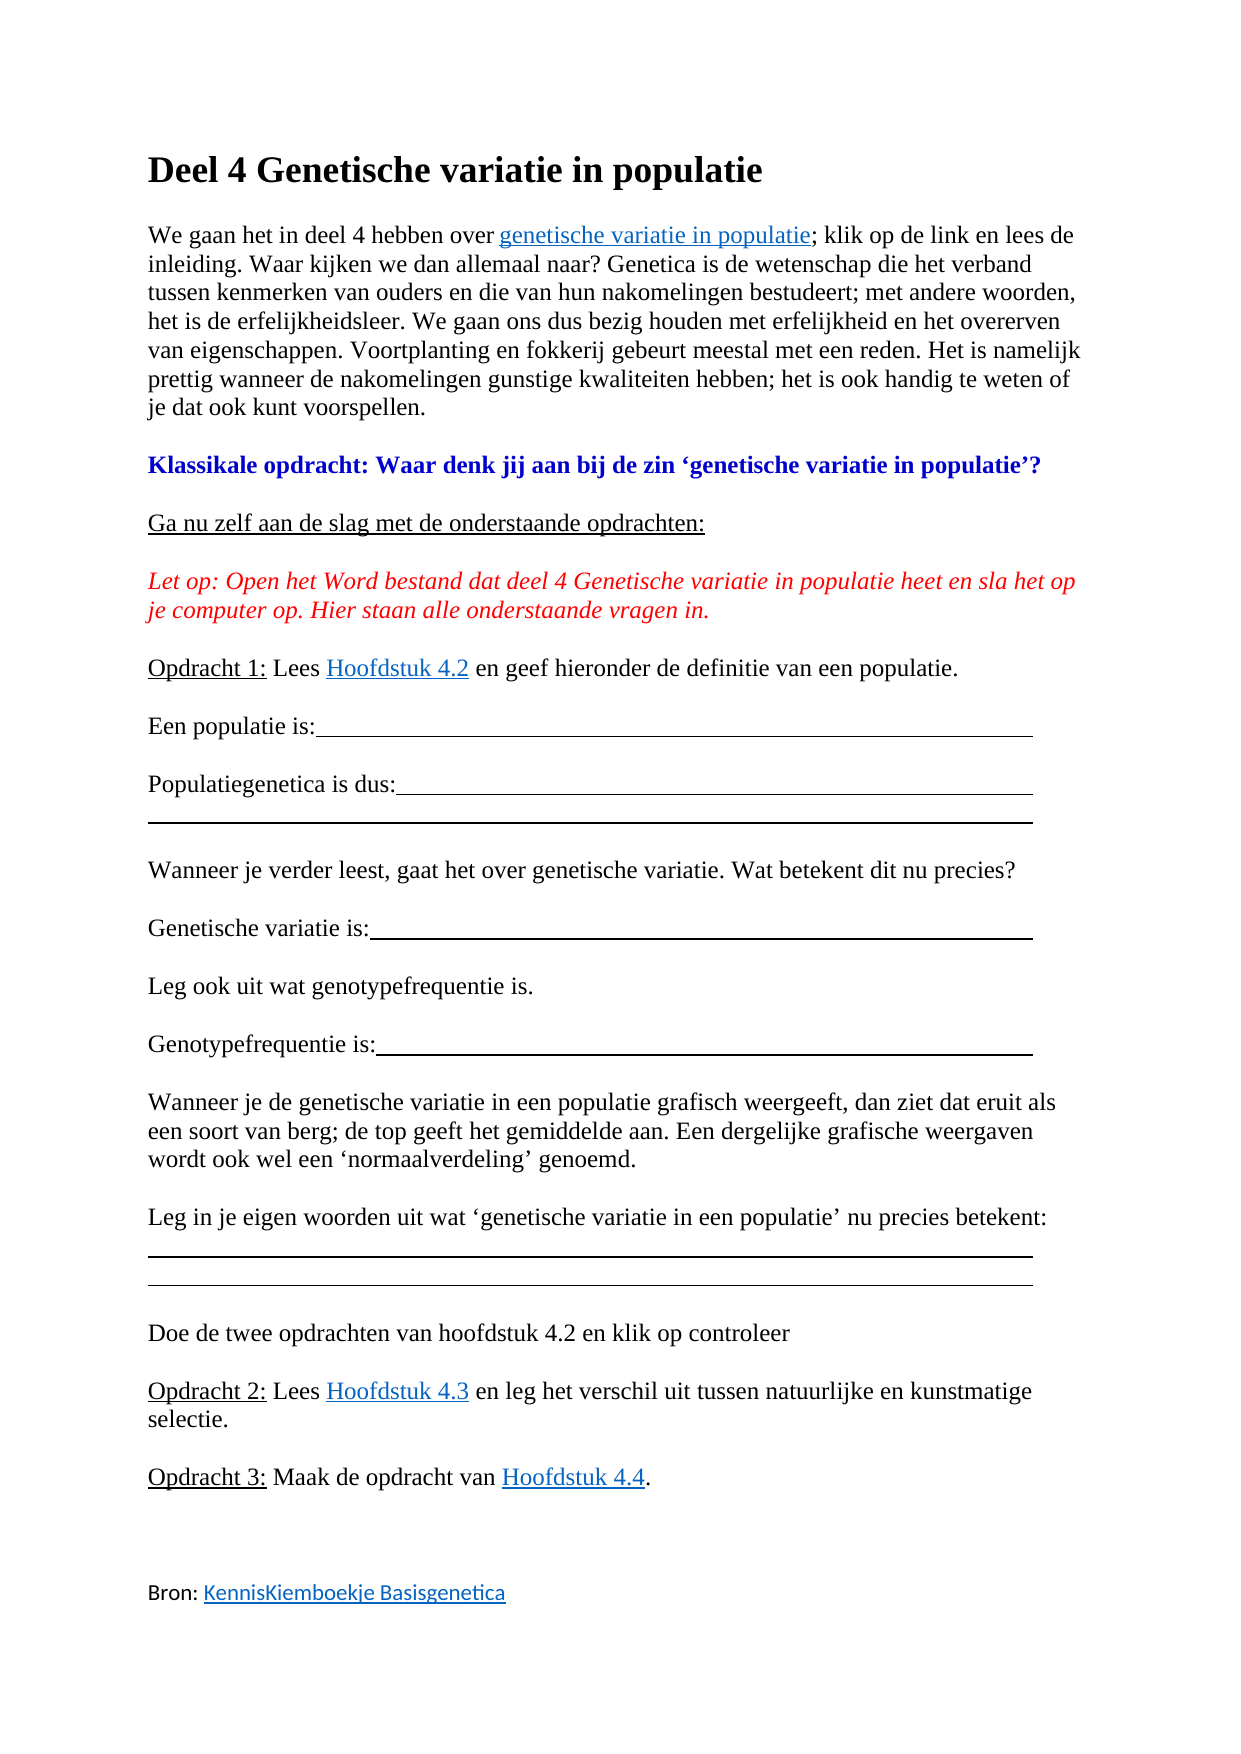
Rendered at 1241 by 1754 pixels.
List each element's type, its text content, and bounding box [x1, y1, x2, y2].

text Populatiegenetica is dus: [148, 769, 1093, 826]
text Opdracht 1: Lees Hoofdstuk 4.2 en geef hieronder de definitie van een populatie. [148, 653, 1093, 682]
text We gaan het in deel 4 hebben over genetische variatie in populatie; klik op de link en lees de inleiding. Waar kijken we dan allemaal naar? Genetica is de wetenschap die het verband tussen kenmerken van ouders en die van hun nakomelingen bestudeert; met andere woorden, het is de erfelijkheidsleer. We gaan ons dus bezig houden met erfelijkheid en het overerven van eigenschappen. Voortplanting en fokkerij gebeurt meestal met een reden. Het is namelijk prettig wanneer de nakomelingen gunstige kwaliteiten hebben; het is ook handig te weten of je dat ook kunt voorspellen. [148, 220, 1093, 421]
text Ga nu zelf aan de slag met de onderstaande opdrachten: [148, 508, 1093, 537]
text Opdracht 3: Maak de opdracht van Hoofdstuk 4.4. [148, 1462, 1093, 1491]
text Opdracht 2: Lees Hoofdstuk 4.3 en leg het verschil uit tussen natuurlijke en kunstmatige selectie. [148, 1376, 1093, 1433]
text Let op: Open het Word bestand dat deel 4 Genetische variatie in populatie heet en sla het op je computer op. Hier staan alle onderstaande vragen in. [148, 566, 1093, 624]
text Genotypefrequentie is: [148, 1029, 1093, 1058]
text Wanneer je de genetische variatie in een populatie grafisch weergeeft, dan ziet dat eruit als een soort van berg; de top geeft het gemiddelde aan. Een dergelijke grafische weergaven wordt ook wel een ‘normaalverdeling’ genoemd. [148, 1087, 1093, 1173]
text Een populatie is: [148, 711, 1093, 739]
text Genetische variatie is: [148, 913, 1093, 942]
text Deel 4 Genetische variatie in populatie [148, 148, 1093, 191]
text Klassikale opdracht: Waar denk jij aan bij de zin ‘genetische variatie in populatie’? [148, 450, 1093, 479]
text Doe de twee opdrachten van hoofdstuk 4.2 en klik op controleer [148, 1318, 1093, 1347]
text Bron: KennisKiemboekje Basisgenetica [148, 1578, 1093, 1606]
text Leg in je eigen woorden uit wat ‘genetische variatie in een populatie’ nu precies betekent: [148, 1202, 1093, 1289]
text Wanneer je verder leest, gaat het over genetische variatie. Wat betekent dit nu precies? [148, 855, 1093, 884]
text Leg ook uit wat genotypefrequentie is. [148, 971, 1093, 1000]
